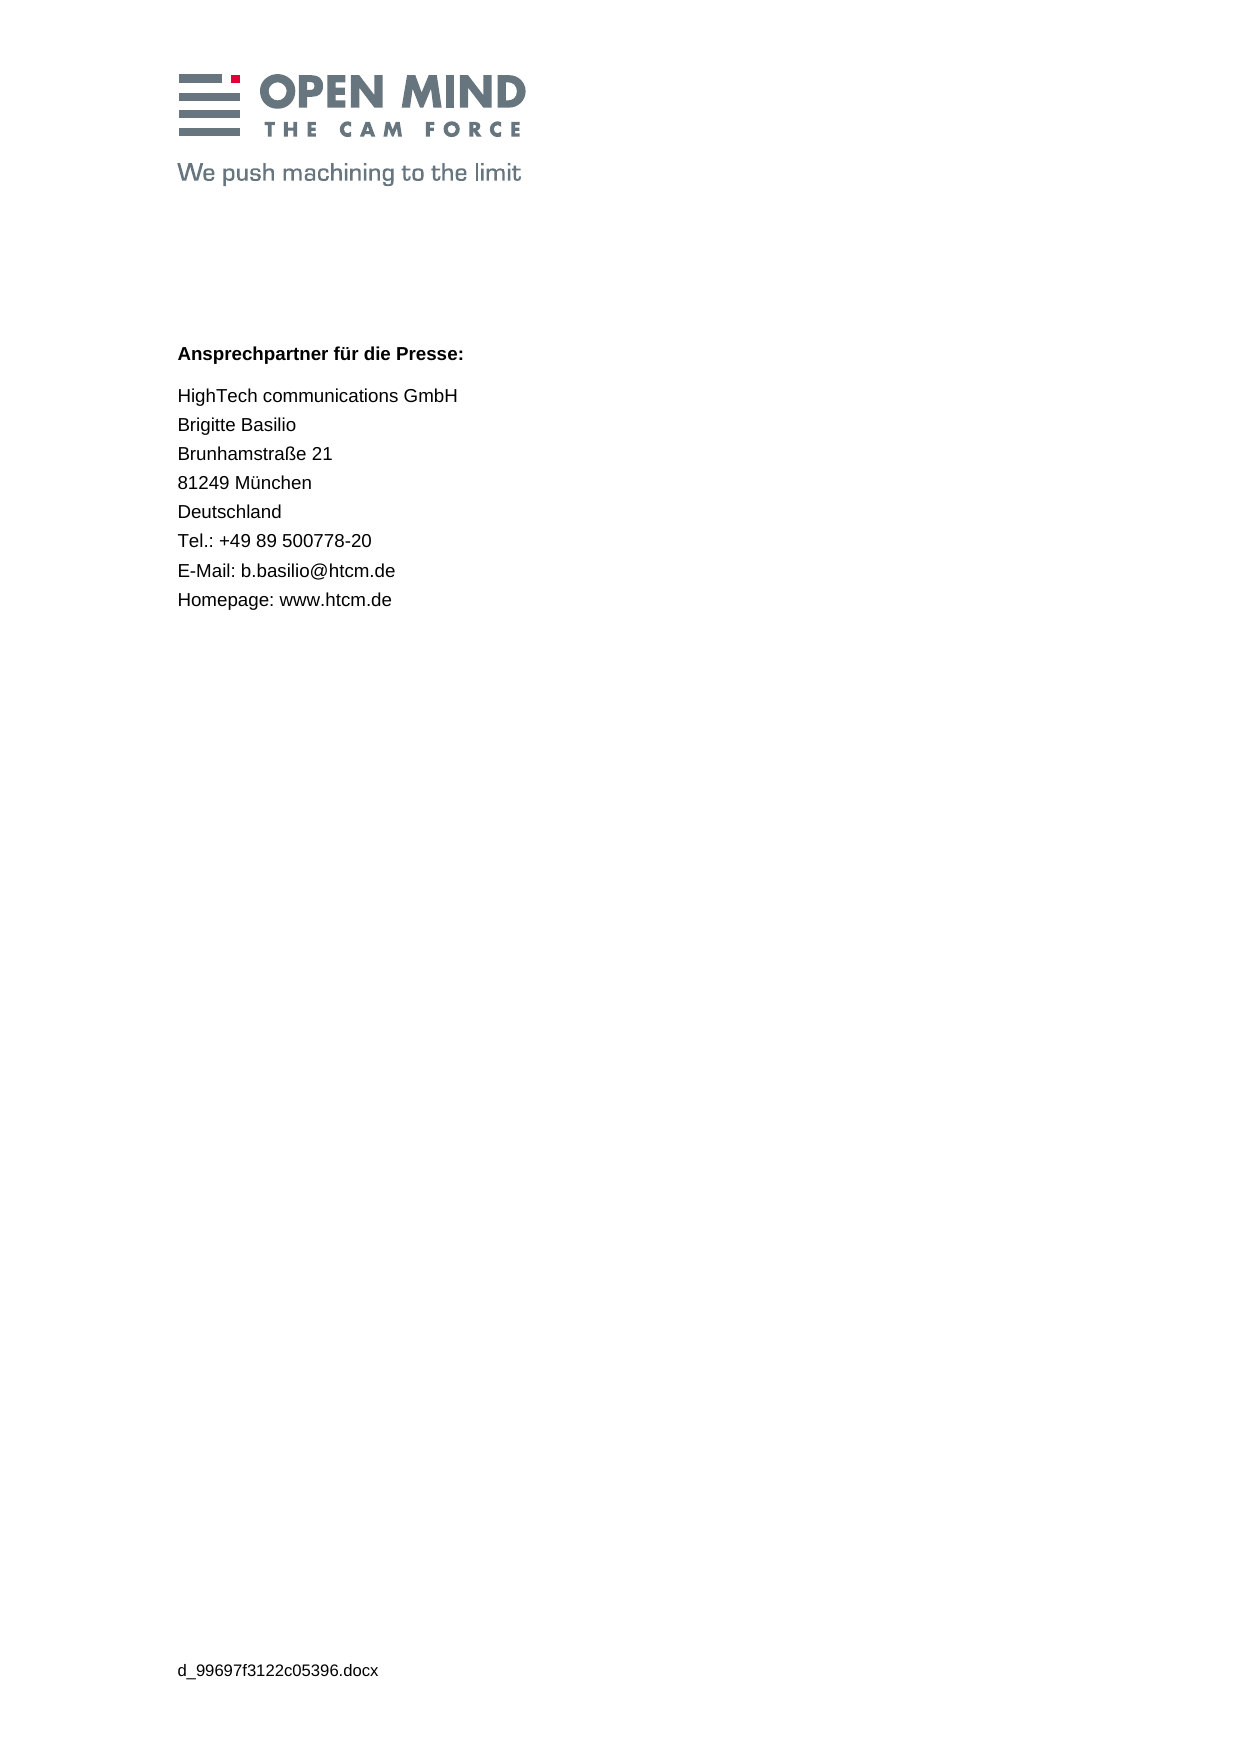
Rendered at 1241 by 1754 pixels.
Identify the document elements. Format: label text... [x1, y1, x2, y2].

text Ansprechpartner für die Presse: [177, 337, 886, 366]
text HighTech communications GmbH Brigitte Basilio Brunhamstraße 21 81249 München Deutschland Tel.: +49 89 500778-20 E-Mail: b.basilio@htcm.de Homepage: www.htcm.de [177, 379, 886, 612]
